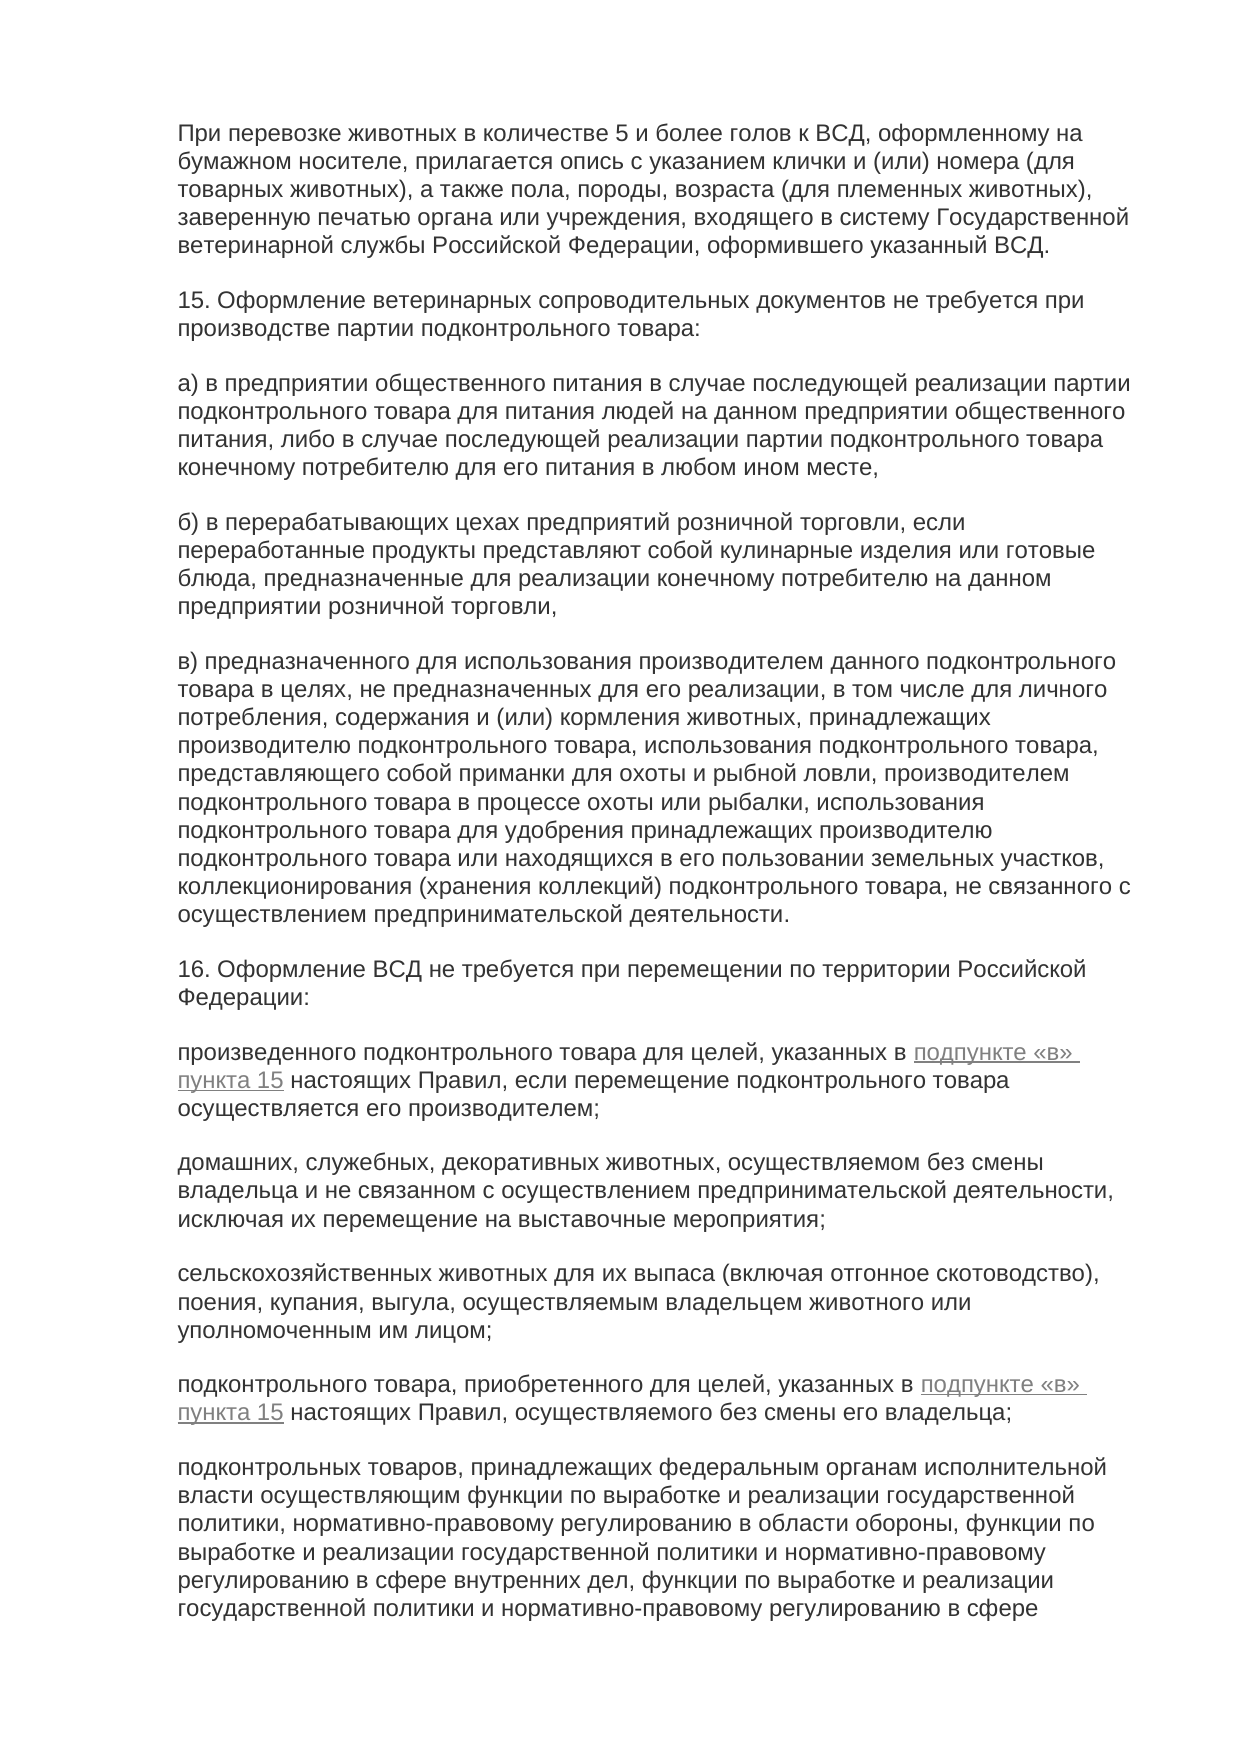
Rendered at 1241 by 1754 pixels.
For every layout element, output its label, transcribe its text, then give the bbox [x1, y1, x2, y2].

text 16. Оформление ВСД не требуется при перемещении по территории Российской Федерации: [177, 954, 1152, 1010]
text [177, 1452, 1152, 1621]
text а) в предприятии общественного питания в случае последующей реализации партии подконтрольного товара для питания людей на данном предприятии общественного питания, либо в случае последующей реализации партии подконтрольного товара конечному потребителю для его питания в любом ином месте, [177, 368, 1152, 481]
text сельскохозяйственных животных для их выпаса (включая отгонное скотоводство), поения, купания, выгула, осуществляемым владельцем животного или уполномоченным им лицом; [177, 1259, 1152, 1343]
text При перевозке животных в количестве 5 и более голов к ВСД, оформленному на бумажном носителе, прилагается опись с указанием клички и (или) номера (для товарных животных), а также пола, породы, возраста (для племенных животных), заверенную печатью органа или учреждения, входящего в систему Государственной ветеринарной службы Российской Федерации, оформившего указанный ВСД. [177, 118, 1152, 259]
text домашних, служебных, декоративных животных, осуществляемом без смены владельца и не связанном с осуществлением предпринимательской деятельности, исключая их перемещение на выставочные мероприятия; [177, 1148, 1152, 1232]
text б) в перерабатывающих цехах предприятий розничной торговли, если переработанные продукты представляют собой кулинарные изделия или готовые блюда, предназначенные для реализации конечному потребителю на данном предприятии розничной торговли, [177, 507, 1152, 620]
text произведенного подконтрольного товара для целей, указанных в подпункте «в» пункта 15 настоящих Правил, если перемещение подконтрольного товара осуществляется его производителем; [177, 1037, 1152, 1121]
text подконтрольного товара, приобретенного для целей, указанных в подпункте «в» пункта 15 настоящих Правил, осуществляемого без смены его владельца; [177, 1370, 1152, 1426]
text в) предназначенного для использования производителем данного подконтрольного товара в целях, не предназначенных для его реализации, в том числе для личного потребления, содержания и (или) кормления животных, принадлежащих производителю подконтрольного товара, использования подконтрольного товара, представляющего собой приманки для охоты и рыбной ловли, производителем подконтрольного товара в процессе охоты или рыбалки, использования подконтрольного товара для удобрения принадлежащих производителю подконтрольного товара или находящихся в его пользовании земельных участков, коллекционирования (хранения коллекций) подконтрольного товара, не связанного с осуществлением предпринимательской деятельности. [177, 646, 1152, 927]
text 15. Оформление ветеринарных сопроводительных документов не требуется при производстве партии подконтрольного товара: [177, 285, 1152, 342]
